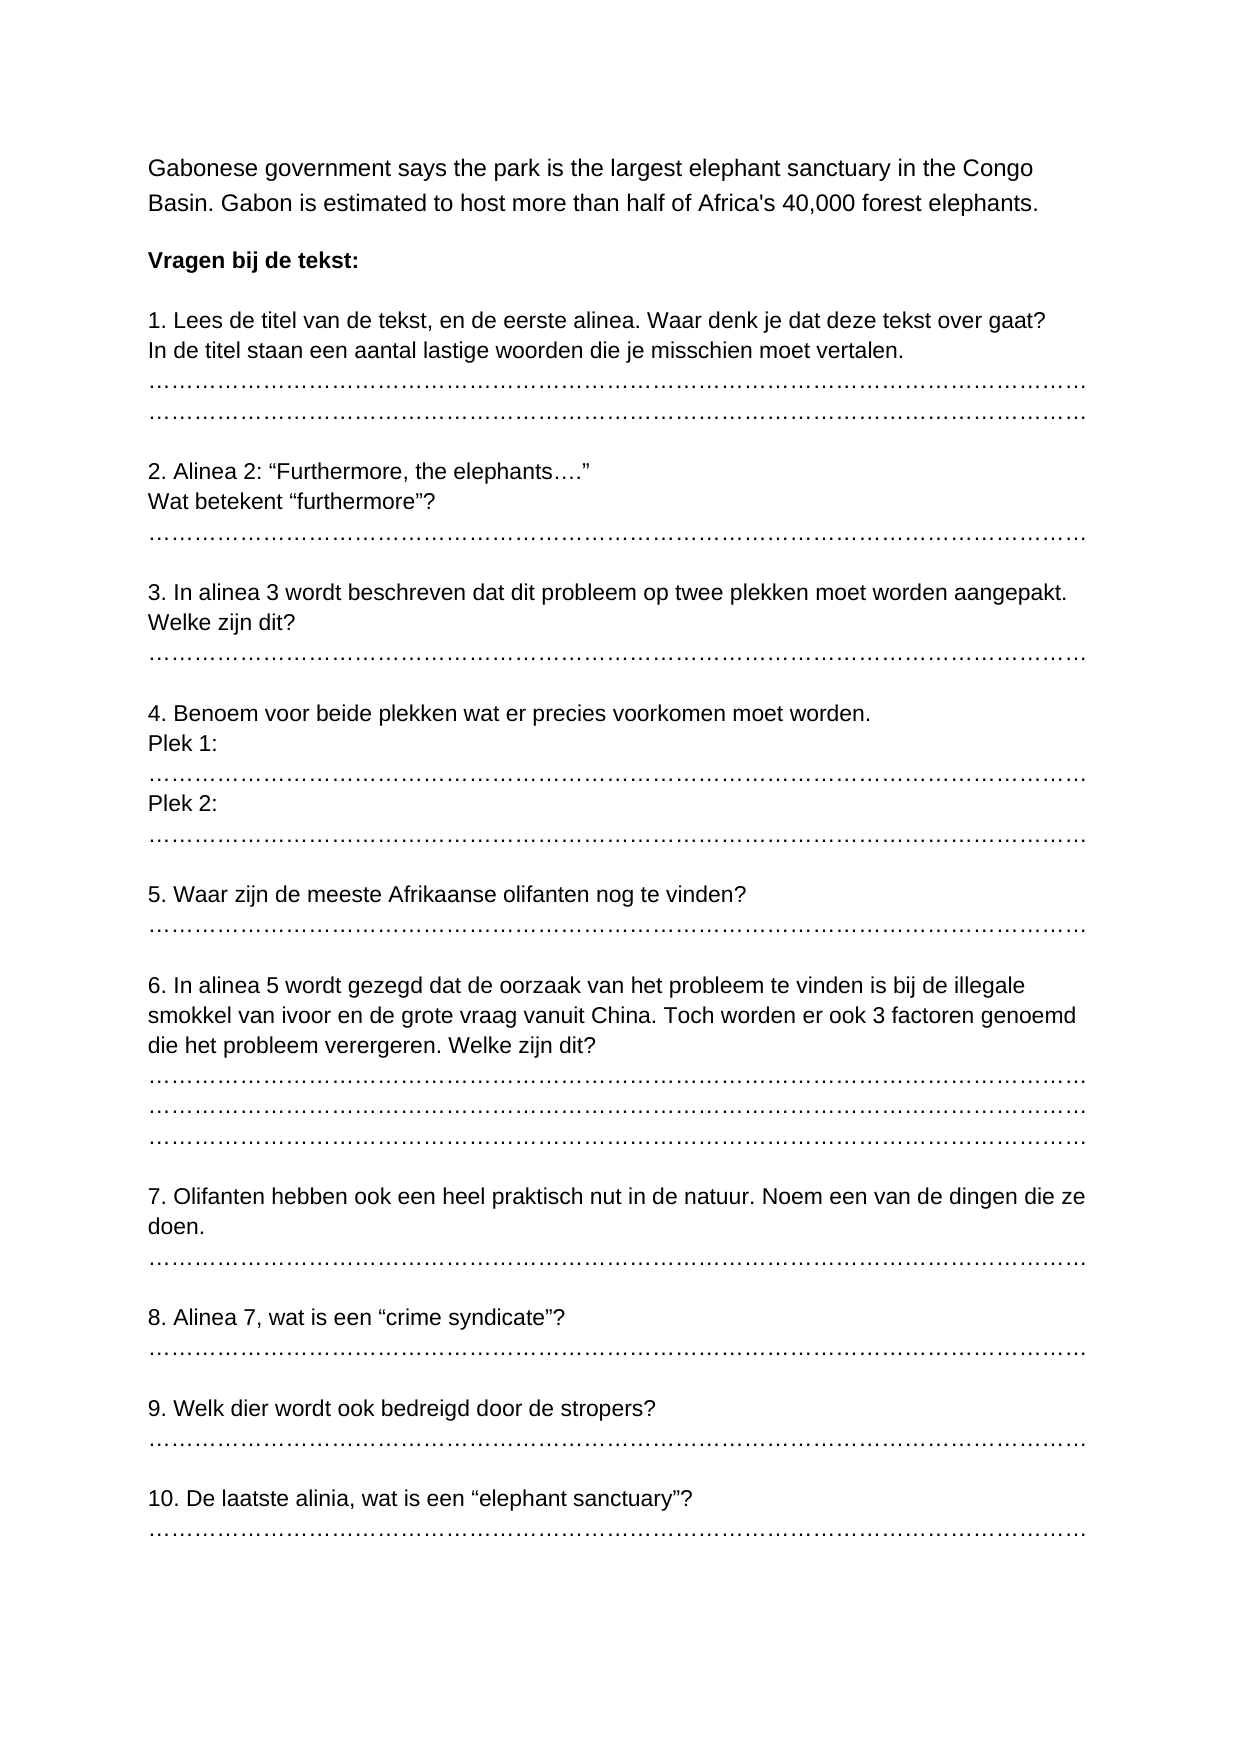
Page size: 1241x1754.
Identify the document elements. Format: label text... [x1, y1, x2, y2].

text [148, 148, 1093, 216]
text Vragen bij de tekst: 1. Lees de titel van de tekst, en de eerste alinea. Waar denk je dat deze tekst over gaat? In de titel staan een aantal lastige woorden die je misschien moet vertalen. ………………………………………………………………………………………………………………………………………………………………………………………………………………………… 2. Alinea 2: “Furthermore, the elephants….” Wat betekent “furthermore”? …………………………………………………………………………………………………………… 3. In alinea 3 wordt beschreven dat dit probleem op twee plekken moet worden aangepakt. Welke zijn dit? …………………………………………………………………………………………………………… 4. Benoem voor beide plekken wat er precies voorkomen moet worden. Plek 1: …………………………………………………………………………………………………………… Plek 2: …………………………………………………………………………………………………………… 5. Waar zijn de meeste Afrikaanse olifanten nog te vinden? …………………………………………………………………………………………………………… 6. In alinea 5 wordt gezegd dat de oorzaak van het probleem te vinden is bij de illegale smokkel van ivoor en de grote vraag vanuit China. Toch worden er ook 3 factoren genoemd die het probleem verergeren. Welke zijn dit? ……………………………………………………………………………………………………………………………………………………………………………………………………………………………………………………………………………………………………………………………………… 7. Olifanten hebben ook een heel praktisch nut in de natuur. Noem een van de dingen die ze doen. …………………………………………………………………………………………………………… 8. Alinea 7, wat is een “crime syndicate”? …………………………………………………………………………………………………………… 9. Welk dier wordt ook bedreigd door de stropers? …………………………………………………………………………………………………………… 10. De laatste alinia, wat is een “elephant sanctuary”? …………………………………………………………………………………………………………… [148, 216, 1093, 1542]
